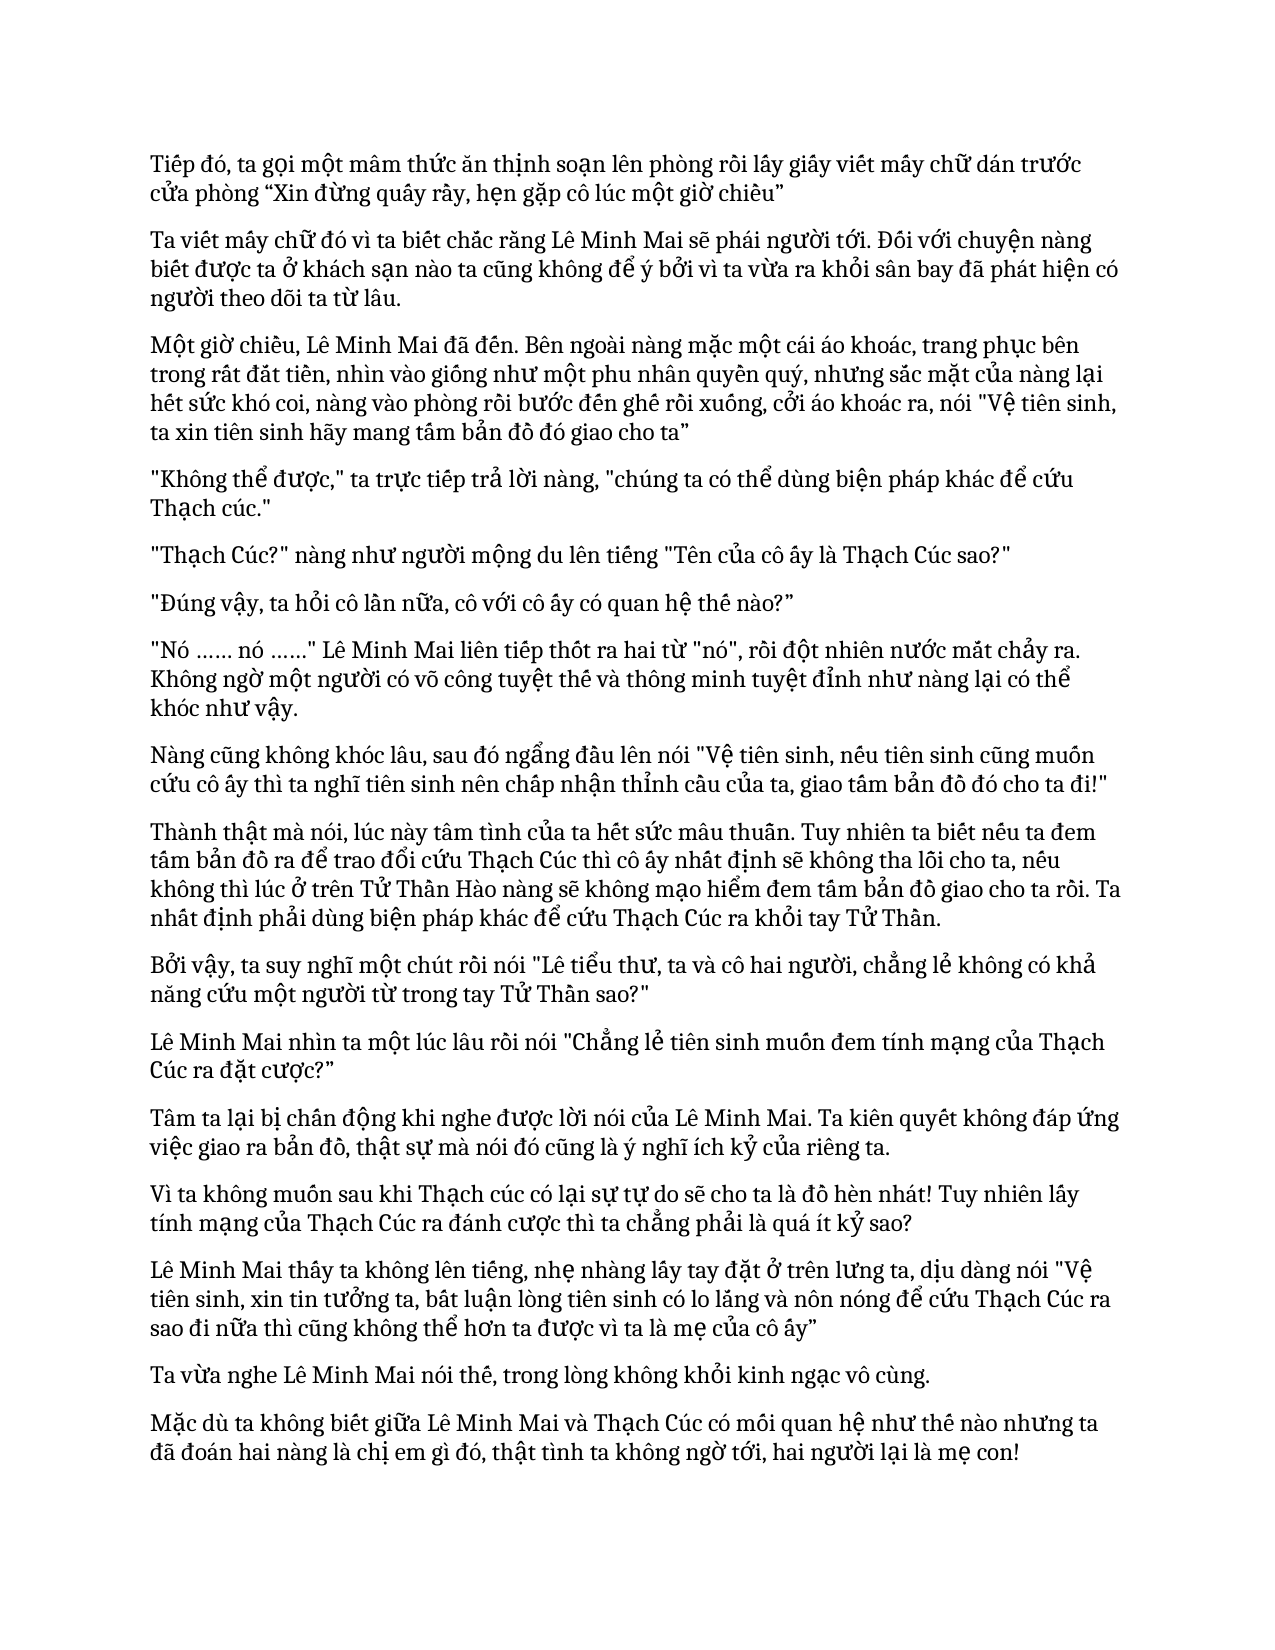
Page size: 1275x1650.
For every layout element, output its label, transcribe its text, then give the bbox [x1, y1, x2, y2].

text "Nó …… nó ……" Lê Minh Mai liên tiếp thốt ra hai từ "nó", rồi đột nhiên nước mắt chảy ra. Không ngờ một người có võ công tuyệt thế và thông minh tuyệt đỉnh như nàng lại có thể khóc như vậy. [150, 636, 1125, 722]
text Tâm ta lại bị chấn động khi nghe được lời nói của Lê Minh Mai. Ta kiên quyết không đáp ứng việc giao ra bản đồ, thật sự mà nói đó cũng là ý nghĩ ích kỷ của riêng ta. [150, 1104, 1125, 1161]
text Lê Minh Mai nhìn ta một lúc lâu rồi nói "Chẳng lẻ tiên sinh muốn đem tính mạng của Thạch Cúc ra đặt cược?” [150, 1027, 1125, 1085]
text Mặc dù ta không biết giữa Lê Minh Mai và Thạch Cúc có mối quan hệ như thế nào nhưng ta đã đoán hai nàng là chị em gì đó, thật tình ta không ngờ tới, hai người lại là mẹ con! [150, 1409, 1125, 1466]
text "Không thể được," ta trực tiếp trả lời nàng, "chúng ta có thể dùng biện pháp khác để cứu Thạch cúc." [150, 465, 1125, 522]
text Vì ta không muốn sau khi Thạch cúc có lại sự tự do sẽ cho ta là đồ hèn nhát! Tuy nhiên lấy tính mạng của Thạch Cúc ra đánh cược thì ta chẳng phải là quá ít kỷ sao? [150, 1180, 1125, 1237]
text "Thạch Cúc?" nàng như người mộng du lên tiếng "Tên của cô ấy là Thạch Cúc sao?" [150, 541, 1125, 570]
text Lê Minh Mai thấy ta không lên tiếng, nhẹ nhàng lấy tay đặt ở trên lưng ta, dịu dàng nói "Vệ tiên sinh, xin tin tưởng ta, bất luận lòng tiên sinh có lo lắng và nôn nóng để cứu Thạch Cúc ra sao đi nữa thì cũng không thể hơn ta được vì ta là mẹ của cô ấy” [150, 1256, 1125, 1342]
text Ta viết mấy chữ đó vì ta biết chắc rằng Lê Minh Mai sẽ phái người tới. Đối với chuyện nàng biết được ta ở khách sạn nào ta cũng không để ý bởi vì ta vừa ra khỏi sân bay đã phát hiện có người theo dõi ta từ lâu. [150, 226, 1125, 312]
text Nàng cũng không khóc lâu, sau đó ngẩng đầu lên nói "Vệ tiên sinh, nếu tiên sinh cũng muốn cứu cô ấy thì ta nghĩ tiên sinh nên chấp nhận thỉnh cầu của ta, giao tấm bản đồ đó cho ta đi!" [150, 741, 1125, 799]
text Một giờ chiều, Lê Minh Mai đã đến. Bên ngoài nàng mặc một cái áo khoác, trang phục bên trong rất đắt tiền, nhìn vào giống như một phu nhân quyền quý, nhưng sắc mặt của nàng lại hết sức khó coi, nàng vào phòng rồi bước đến ghế rồi xuống, cởi áo khoác ra, nói "Vệ tiên sinh, ta xin tiên sinh hãy mang tấm bản đồ đó giao cho ta” [150, 331, 1125, 446]
text Tiếp đó, ta gọi một mâm thức ăn thịnh soạn lên phòng rồi lấy giấy viết mấy chữ dán trước cửa phòng “Xin đừng quấy rầy, hẹn gặp cô lúc một giờ chiều” [150, 150, 1125, 207]
text "Đúng vậy, ta hỏi cô lần nữa, cô với cô ấy có quan hệ thế nào?” [150, 589, 1125, 617]
text Thành thật mà nói, lúc này tâm tình của ta hết sức mâu thuẫn. Tuy nhiên ta biết nếu ta đem tấm bản đồ ra để trao đổi cứu Thạch Cúc thì cô ấy nhất định sẽ không tha lỗi cho ta, nếu không thì lúc ở trên Tử Thần Hào nàng sẽ không mạo hiểm đem tấm bản đồ giao cho ta rồi. Ta nhất định phải dùng biện pháp khác để cứu Thạch Cúc ra khỏi tay Tử Thần. [150, 817, 1125, 932]
text Bởi vậy, ta suy nghĩ một chút rồi nói "Lê tiểu thư, ta và cô hai người, chẳng lẻ không có khả năng cứu một người từ trong tay Tử Thần sao?" [150, 951, 1125, 1009]
text Ta vừa nghe Lê Minh Mai nói thế, trong lòng không khỏi kinh ngạc vô cùng. [150, 1361, 1125, 1390]
